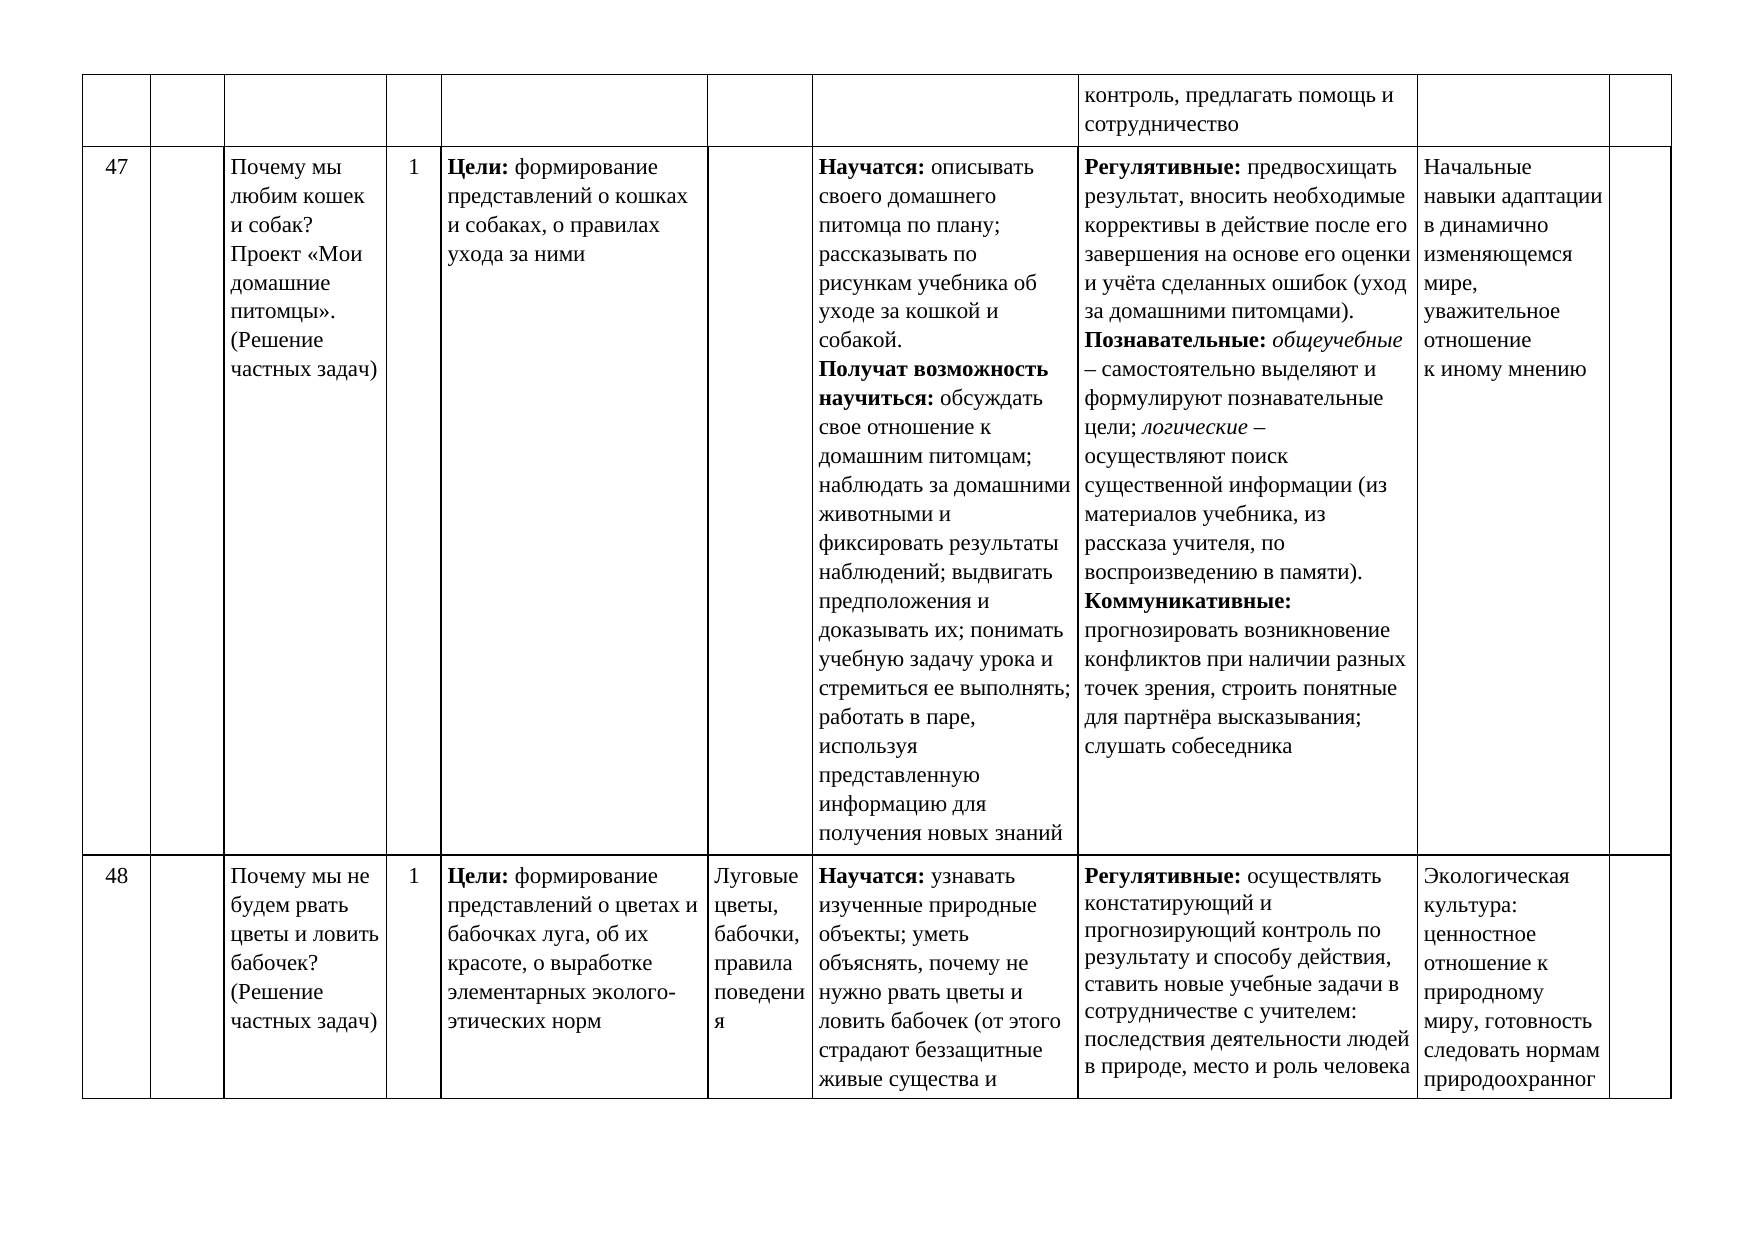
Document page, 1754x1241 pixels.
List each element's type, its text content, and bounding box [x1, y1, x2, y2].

table_cell 1 [387, 856, 440, 1097]
table_cell [1610, 856, 1670, 1097]
table_cell 46 [83, 75, 150, 146]
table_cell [813, 75, 1078, 146]
table_cell [709, 147, 812, 854]
table_cell Начальные навыки адаптации в динамично изменяющемся мире, уважительное отношение к иному мнению [1418, 147, 1609, 854]
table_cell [813, 856, 1077, 1097]
table_cell Научатся: описывать своего домашнего питомца по плану; рассказывать по рисункам учебника об уходе за кошкой и собакой. Получат возможность научиться: обсуждать свое отношение к домашним питомцам; наблюдать за домашними животными и фиксировать результаты наблюдений; выдвигать предположения и доказывать их; понимать учебную задачу урока и стремиться ее выполнять; работать в паре, используя представленную информацию для получения новых знаний [813, 147, 1077, 854]
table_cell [225, 856, 386, 1097]
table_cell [1418, 856, 1609, 1097]
table_cell [1610, 147, 1670, 854]
table_cell [708, 75, 812, 146]
table_cell [151, 75, 224, 146]
table_cell 48 [83, 856, 150, 1097]
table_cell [442, 856, 707, 1097]
table_cell Почему мы любим кошек и собак? Проект «Мои домашние питомцы». (Решение частных задач) [225, 147, 386, 854]
table_cell 47 [83, 147, 150, 854]
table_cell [225, 75, 386, 146]
table_cell [1610, 75, 1671, 146]
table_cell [442, 75, 707, 146]
table_cell Цели: формирование представлений о кошках и собаках, о правилах ухода за ними [442, 147, 707, 854]
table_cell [709, 856, 812, 1097]
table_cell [1079, 75, 1417, 146]
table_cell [1079, 856, 1417, 1097]
table_cell Регулятивные: предвосхищать результат, вносить необходимые коррективы в действие после его завершения на основе его оценки и учёта сделанных ошибок (уход за домашними питомцами). Познавательные: общеучебные – самостоятельно выделяют и формулируют познавательные цели; логические – осуществляют поиск существенной информации (из материалов учебника, из рассказа учителя, по воспроизведению в памяти). Коммуникативные: прогнозировать возникновение конфликтов при наличии разных точек зрения, строить понятные для партнёра высказывания; слушать собеседника [1079, 147, 1417, 854]
table_cell 1 [387, 75, 441, 146]
table_cell [151, 856, 223, 1097]
table_cell 1 [387, 147, 440, 854]
table_cell [151, 147, 223, 854]
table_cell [1418, 75, 1609, 146]
